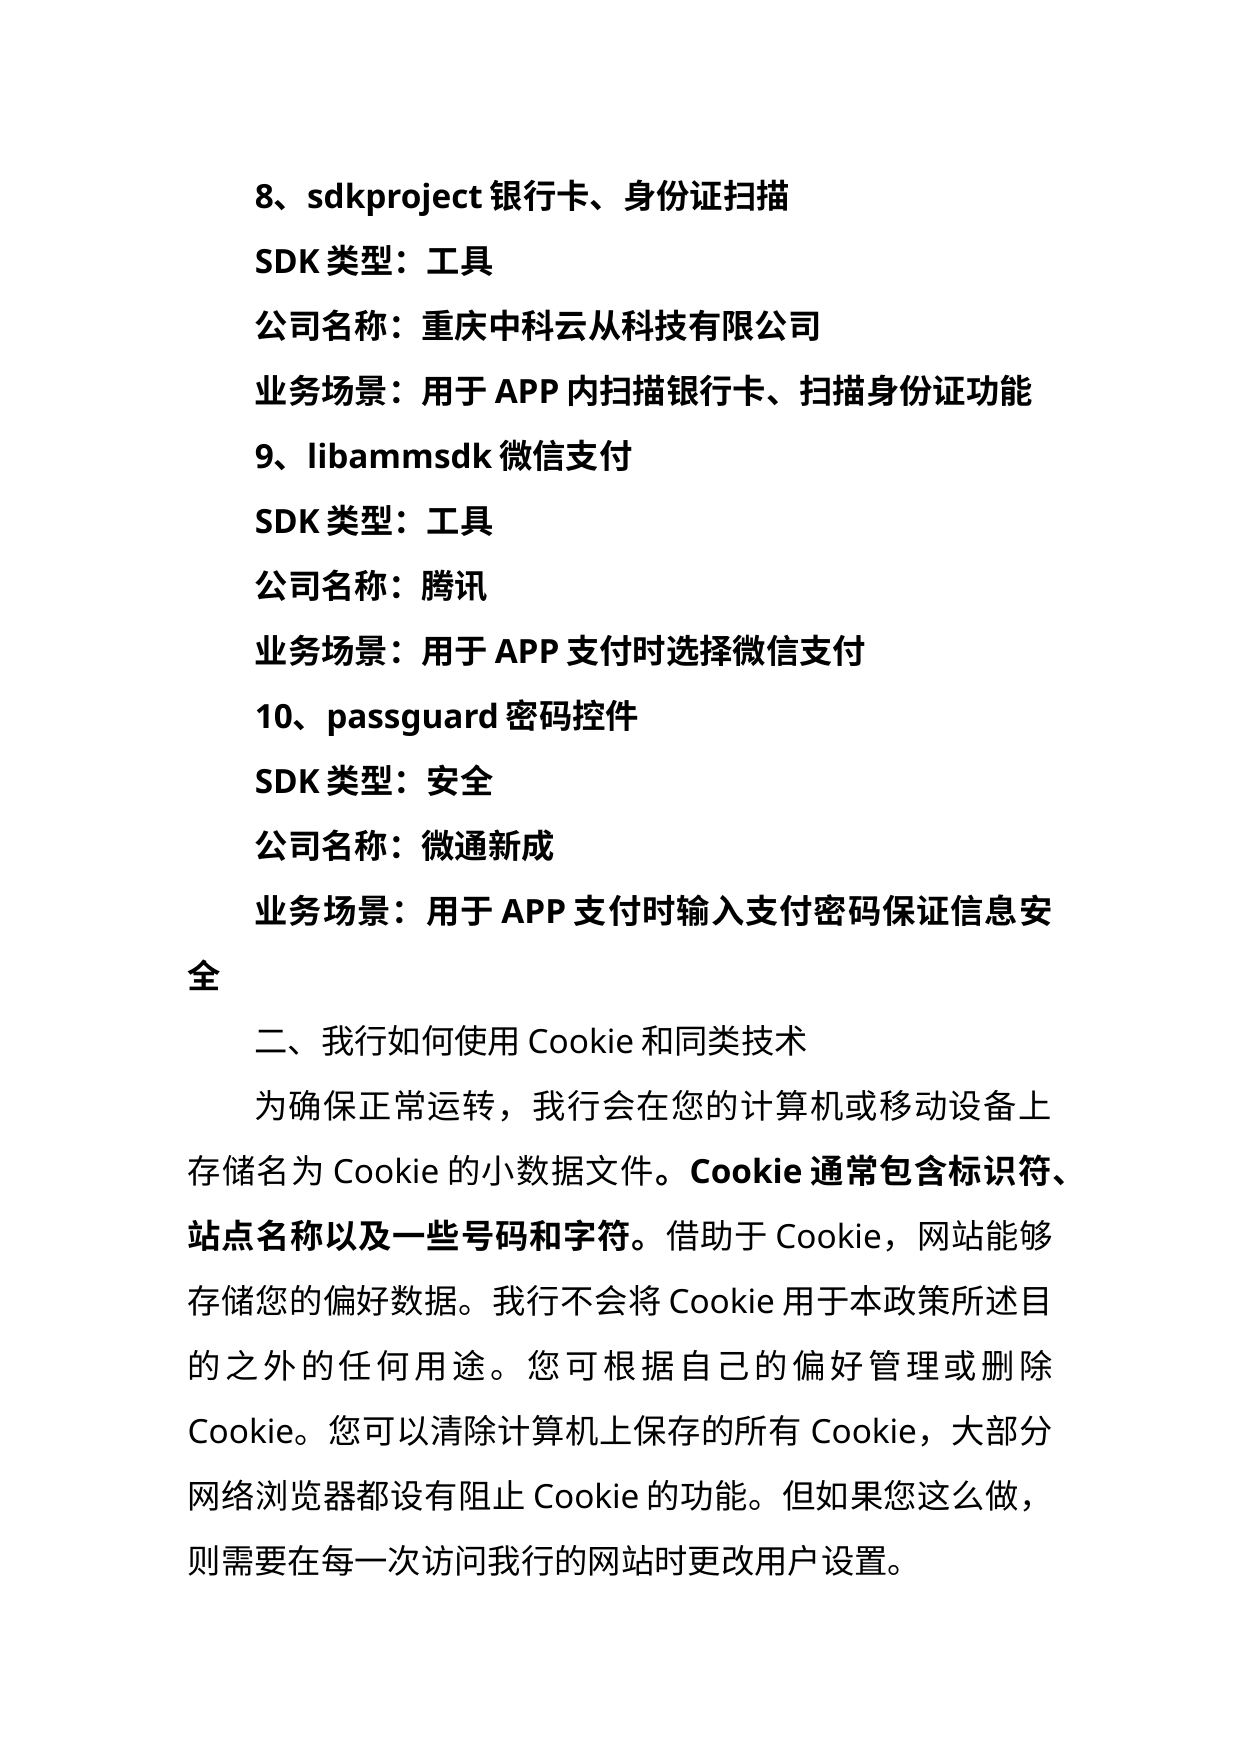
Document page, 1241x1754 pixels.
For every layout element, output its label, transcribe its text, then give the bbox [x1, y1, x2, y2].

text 业务场景：用于APP支付时输入支付密码保证信息安全 [187, 877, 1053, 1007]
text 为确保正常运转，我行会在您的计算机或移动设备上存储名为Cookie的小数据文件。Cookie通常包含标识符、站点名称以及一些号码和字符。借助于Cookie，网站能够存储您的偏好数据。我行不会将Cookie用于本政策所述目的之外的任何用途。您可根据自己的偏好管理或删除Cookie。您可以清除计算机上保存的所有Cookie，大部分网络浏览器都设有阻止Cookie的功能。但如果您这么做，则需要在每一次访问我行的网站时更改用户设置。 [187, 1072, 1053, 1592]
text 9、libammsdk微信支付 [187, 422, 1053, 487]
text SDK类型：工具 [187, 487, 1053, 552]
text 业务场景：用于APP内扫描银行卡、扫描身份证功能 [187, 357, 1053, 422]
text SDK类型：安全 [187, 747, 1053, 812]
text SDK类型：工具 [187, 227, 1053, 292]
text 公司名称：微通新成 [187, 812, 1053, 877]
text 二、我行如何使用Cookie和同类技术 [187, 1007, 1053, 1072]
text 10、passguard密码控件 [187, 682, 1053, 747]
text 业务场景：用于APP支付时选择微信支付 [187, 617, 1053, 682]
text 公司名称：腾讯 [187, 552, 1053, 617]
text 公司名称：重庆中科云从科技有限公司 [187, 292, 1053, 357]
text 8、sdkproject银行卡、身份证扫描 [187, 162, 1053, 227]
